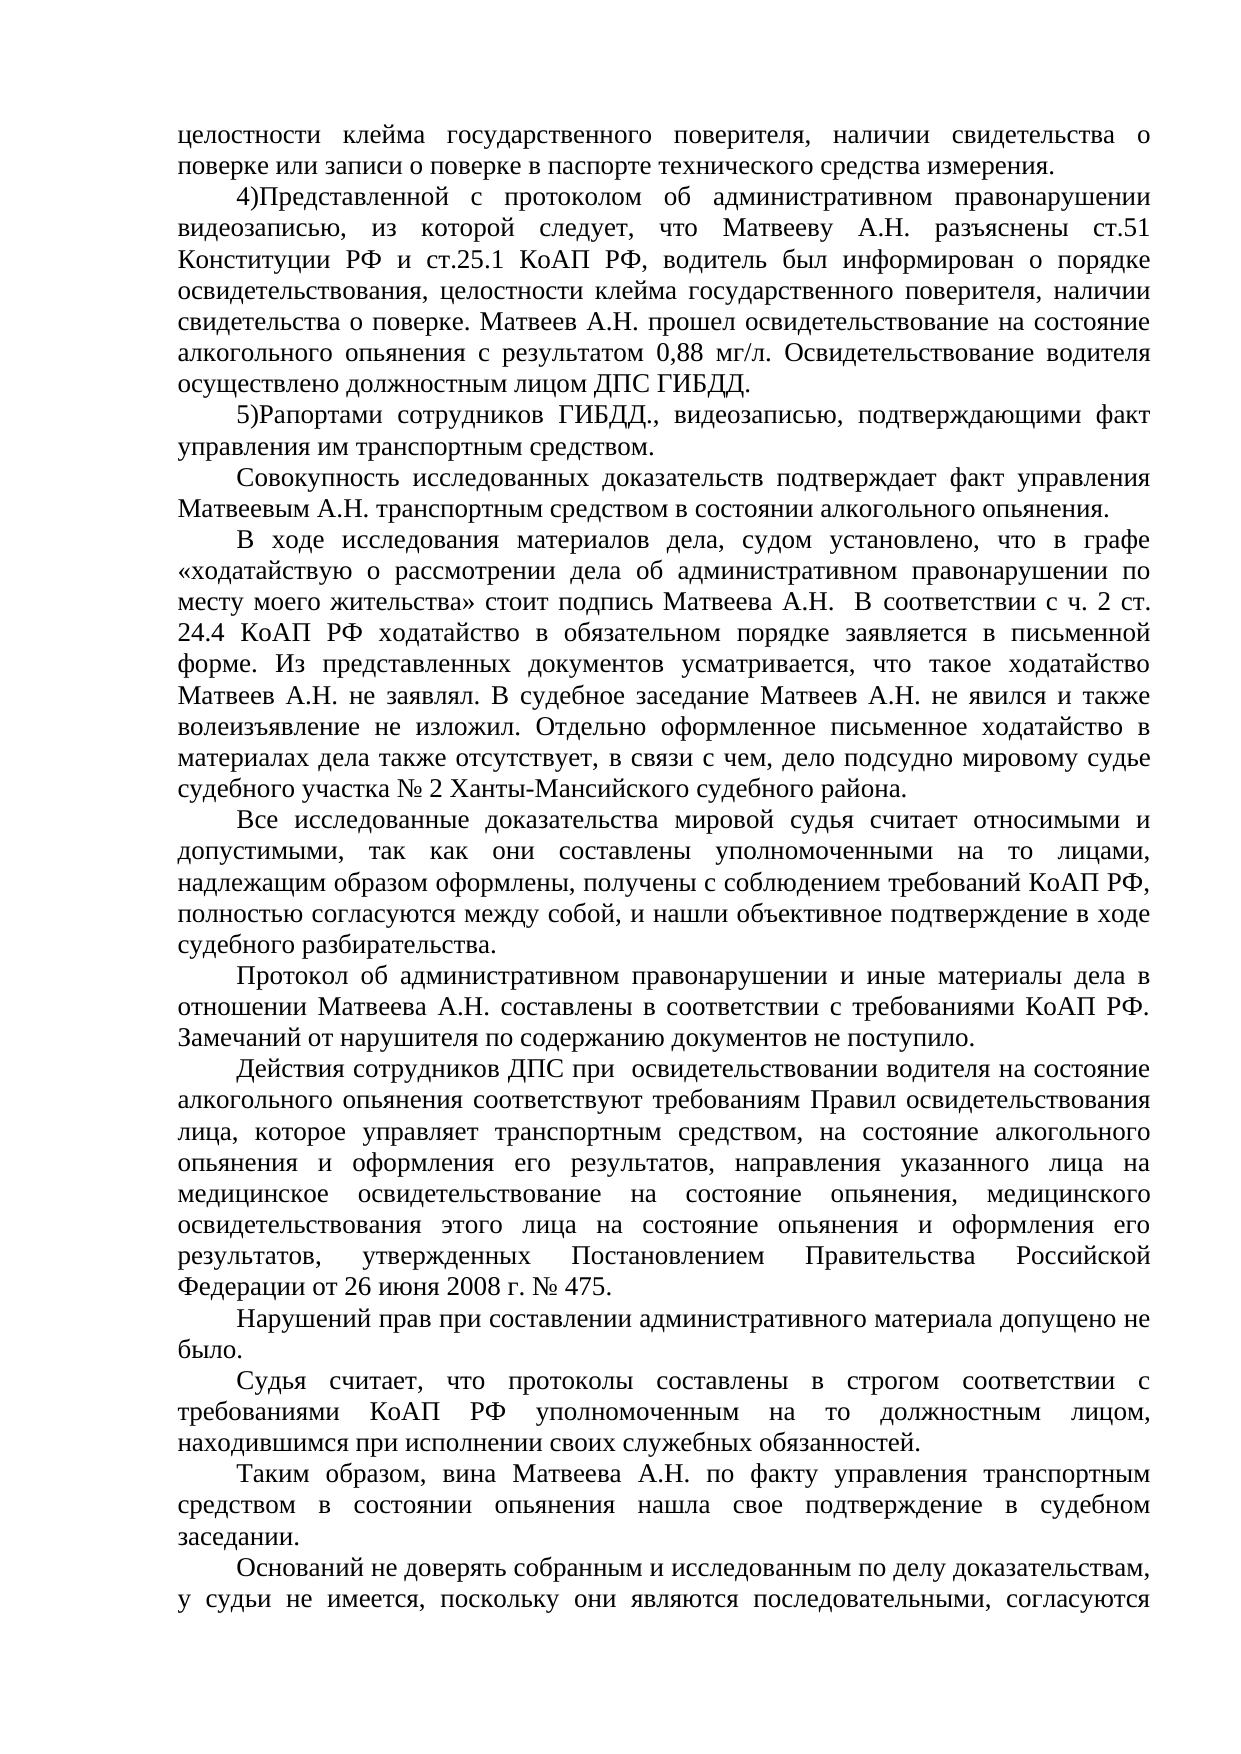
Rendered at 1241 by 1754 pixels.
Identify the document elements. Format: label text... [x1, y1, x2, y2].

text Нарушений прав при составлении административного материала допущено не было. [177, 1302, 1152, 1364]
text Все исследованные доказательства мировой судья считает относимыми и допустимыми, так как они составлены уполномоченными на то лицами, надлежащим образом оформлены, получены с соблюдением требований КоАП РФ, полностью согласуются между собой, и нашли объективное подтверждение в ходе судебного разбирательства. [177, 803, 1152, 959]
text Совокупность исследованных доказательств подтверждает факт управления Матвеевым А.Н. транспортным средством в состоянии алкогольного опьянения. [177, 461, 1152, 523]
text Судья считает, что протоколы составлены в строгом соответствии с требованиями КоАП РФ уполномоченным на то должностным лицом, находившимся при исполнении своих служебных обязанностей. [177, 1364, 1152, 1457]
text 4)Представленной с протоколом об административном правонарушении видеозаписью, из которой следует, что Матвееву А.Н. разъяснены ст.51 Конституции РФ и ст.25.1 КоАП РФ, водитель был информирован о порядке освидетельствования, целостности клейма государственного поверителя, наличии свидетельства о поверке. Матвеев А.Н. прошел освидетельствование на состояние алкогольного опьянения с результатом 0,88 мг/л. Освидетельствование водителя осуществлено должностным лицом ДПС ГИБДД. [177, 180, 1152, 398]
text Действия сотрудников ДПС при освидетельствовании водителя на состояние алкогольного опьянения соответствуют требованиям Правил освидетельствования лица, которое управляет транспортным средством, на состояние алкогольного опьянения и оформления его результатов, направления указанного лица на медицинское освидетельствование на состояние опьянения, медицинского освидетельствования этого лица на состояние опьянения и оформления его результатов, утвержденных Постановлением Правительства Российской Федерации от 26 июня . № 475. [177, 1052, 1152, 1302]
text Таким образом, вина Матвеева А.Н. по факту управления транспортным средством в состоянии опьянения нашла свое подтверждение в судебном заседании. [177, 1457, 1152, 1551]
text 5)Рапортами сотрудников ГИБДД., видеозаписью, подтверждающими факт управления им транспортным средством. [177, 398, 1152, 461]
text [177, 1551, 1152, 1613]
text Протокол об административном правонарушении и иные материалы дела в отношении Матвеева А.Н. составлены в соответствии с требованиями КоАП РФ. Замечаний от нарушителя по содержанию документов не поступило. [177, 959, 1152, 1052]
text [177, 118, 1152, 180]
text В ходе исследования материалов дела, судом установлено, что в графе «ходатайствую о рассмотрении дела об административном правонарушении по месту моего жительства» стоит подпись Матвеева А.Н. В соответствии с ч. 2 ст. 24.4 КоАП РФ ходатайство в обязательном порядке заявляется в письменной форме. Из представленных документов усматривается, что такое ходатайство Матвеев А.Н. не заявлял. В судебное заседание Матвеев А.Н. не явился и также волеизъявление не изложил. Отдельно оформленное письменное ходатайство в материалах дела также отсутствует, в связи с чем, дело подсудно мировому судье судебного участка № 2 Ханты-Мансийского судебного района. [177, 523, 1152, 803]
